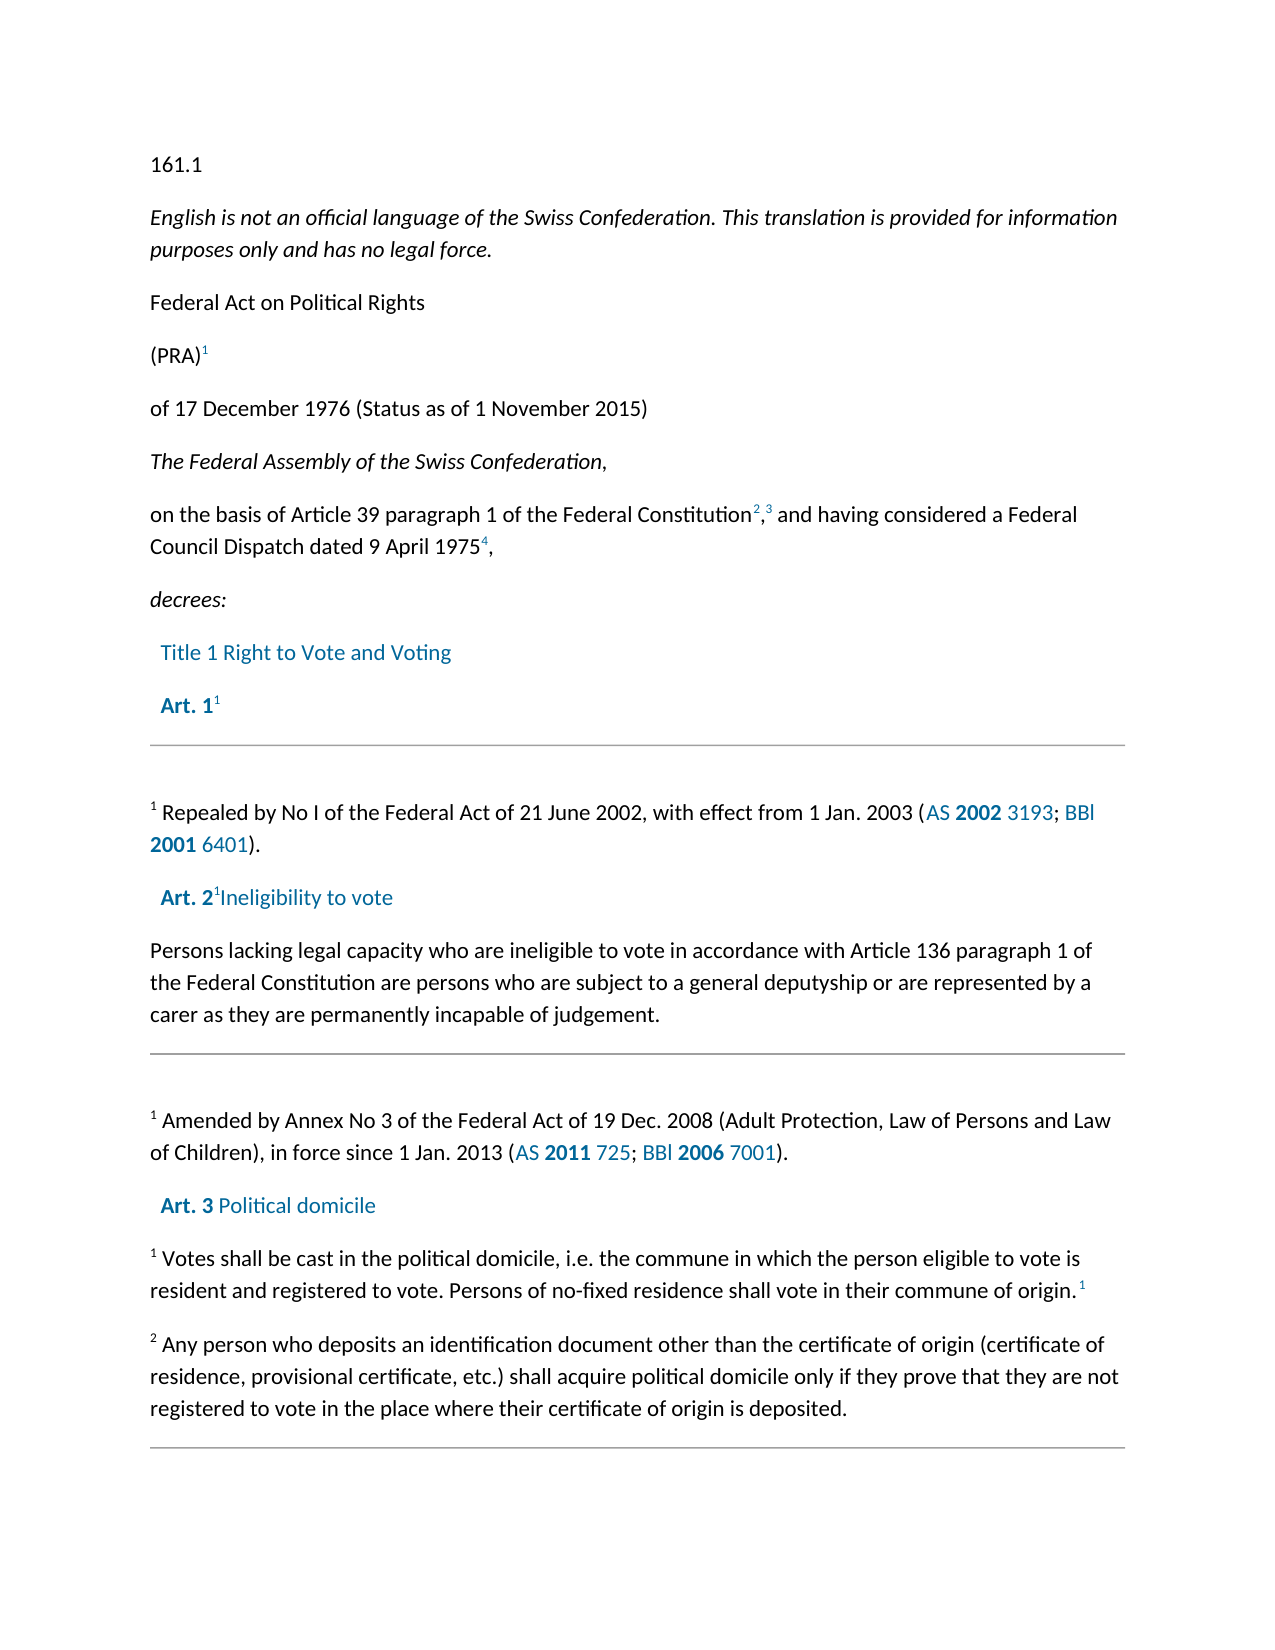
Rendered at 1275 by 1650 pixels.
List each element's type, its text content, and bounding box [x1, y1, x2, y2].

picture [766, 504, 771, 513]
text 161.1 [150, 150, 1125, 178]
text English is not an official language of the Swiss Confederation. This translation is provided for information purposes only and has no legal force. [150, 203, 1125, 263]
text (PRA)1 [150, 341, 1125, 369]
text 1 Amended by Annex No 3 of the Federal Act of 19 Dec. 2008 (Adult Protection, Law of Persons and Law of Children), in force since 1 Jan. 2013 (AS 2011 725; BBl 2006 7001). [150, 1106, 1125, 1166]
text of 17 December 1976 (Status as of 1 November 2015) [150, 394, 1125, 422]
text Title 1 Right to Vote and Voting [150, 638, 1125, 667]
text Art. 11 [150, 692, 1125, 719]
text decrees: [150, 586, 1125, 613]
text The Federal Assembly of the Swiss Confederation, [150, 447, 1125, 475]
text Art. 3 Political domicile [150, 1191, 1125, 1219]
text on the basis of Article 39 paragraph 1 of the Federal Constitution2,3 and having considered a Federal Council Dispatch dated 9 April 19754, [150, 500, 1125, 561]
text 1 Repealed by No I of the Federal Act of 21 June 2002, with effect from 1 Jan. 2003 (AS 2002 3193; BBl 2001 6401). [150, 798, 1125, 858]
picture [481, 539, 488, 545]
text Persons lacking legal capacity who are ineligible to vote in accordance with Article 136 paragraph 1 of the Federal Constitution are persons who are subject to a general deputyship or are represented by a carer as they are permanently incapable of judgement. [150, 936, 1125, 1028]
text 2 Any person who deposits an identification document other than the certificate of origin (certificate of residence, provisional certificate, etc.) shall acquire political domicile only if they prove that they are not registered to vote in the place where their certificate of origin is deposited. [150, 1330, 1125, 1422]
text 1 Votes shall be cast in the political domicile, i.e. the commune in which the person eligible to vote is resident and registered to vote. Persons of no-fixed residence shall vote in their commune of origin.1 [150, 1244, 1125, 1305]
text Art. 21Ineligibility to vote [150, 883, 1125, 911]
text Federal Act on Political Rights [150, 288, 1125, 316]
